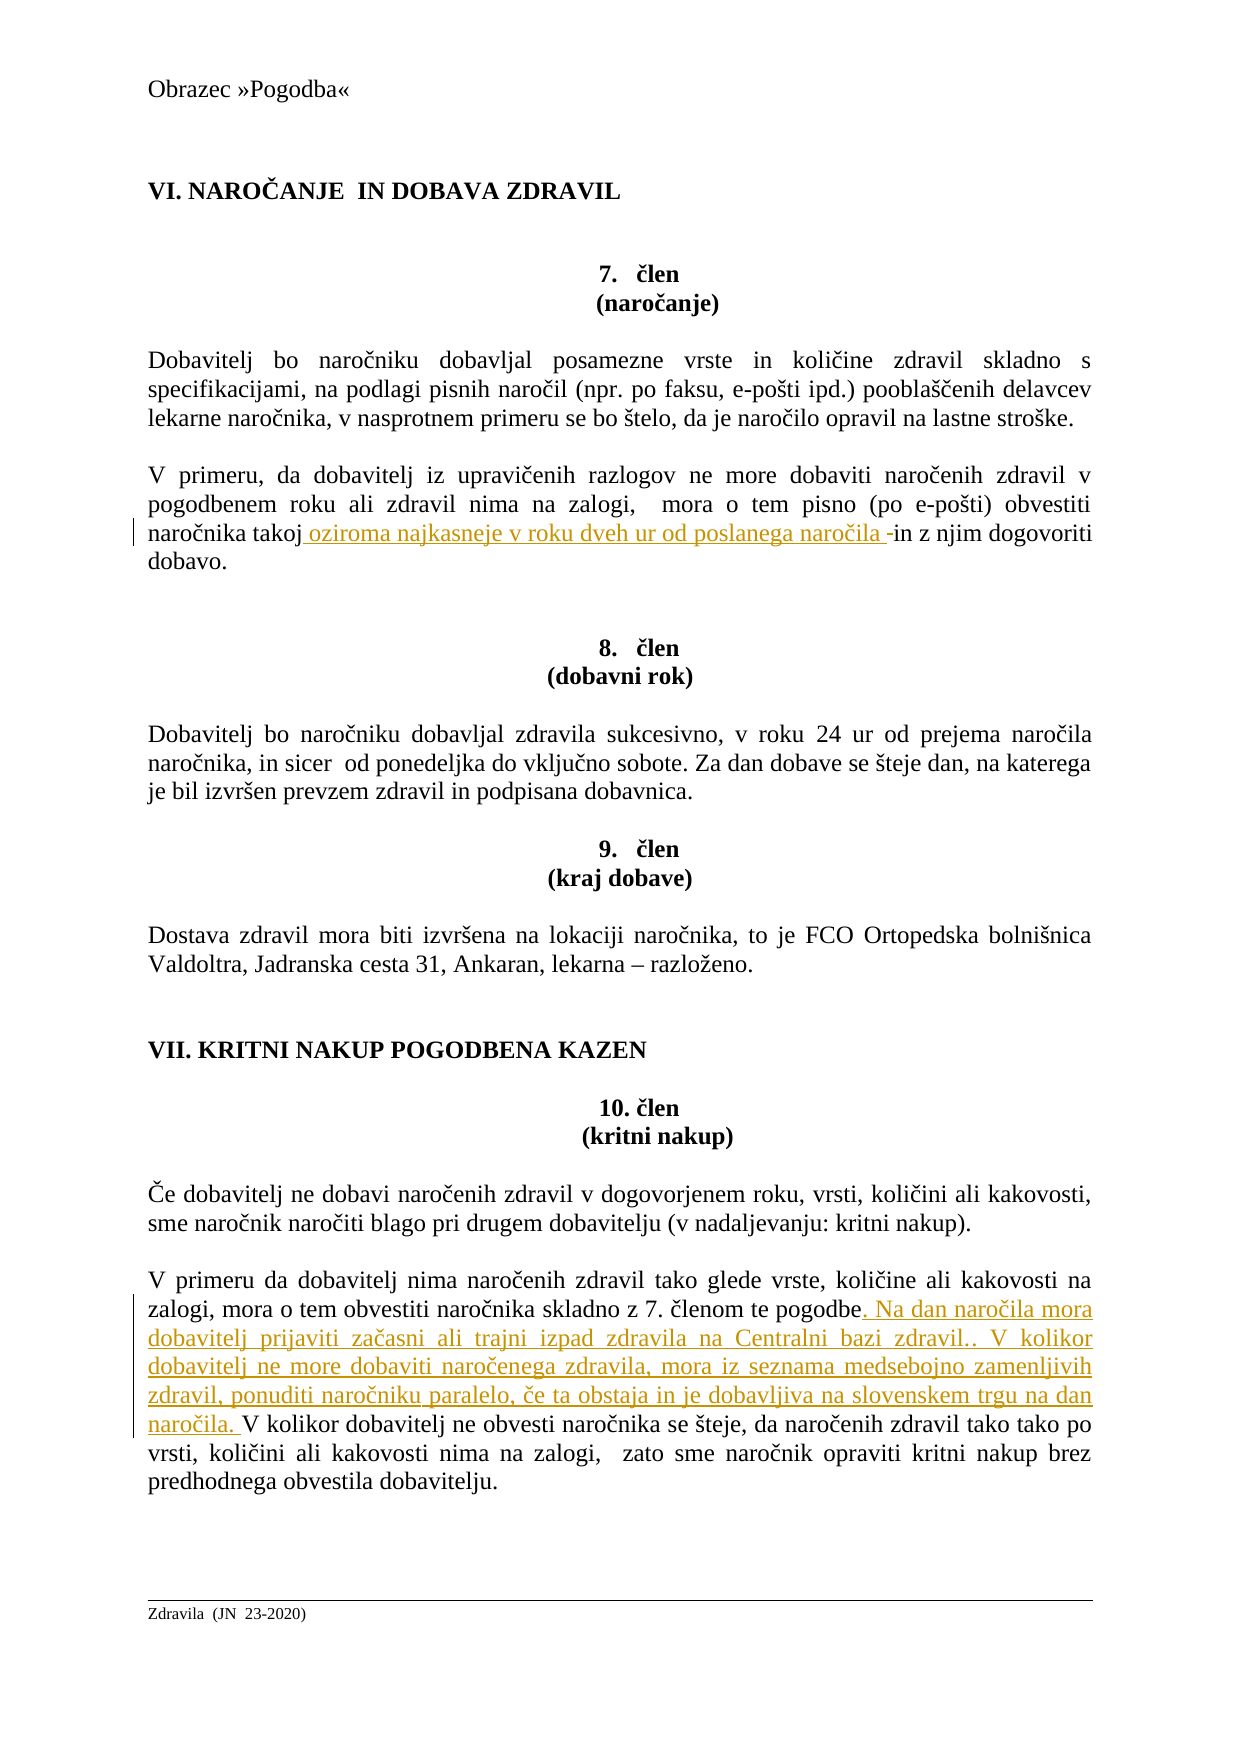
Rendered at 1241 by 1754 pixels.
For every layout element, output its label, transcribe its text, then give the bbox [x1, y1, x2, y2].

text V primeru da dobavitelj nima naročenih zdravil tako glede vrste, količine ali kakovosti na zalogi, mora o tem obvestiti naročnika skladno z 7. členom te pogodbeV kolikor dobavitelj ne obvesti naročnika se šteje, da naročenih zdravil tako tako po vrsti, količini ali kakovosti nima na zalogi, zato sme naročnik opraviti kritni nakup brez predhodnega obvestila dobavitelju. [148, 1406, 1093, 1495]
list člen [185, 259, 1093, 288]
text V primeru da dobavitelj nima naročenih zdravil tako glede vrste, količine ali kakovosti na zalogi, mora o tem obvestiti naročnika skladno z 7. členom te pogodbeV kolikor dobavitelj ne obvesti naročnika se šteje, da naročenih zdravil tako tako po vrsti, količini ali kakovosti nima na zalogi, zato sme naročnik opraviti kritni nakup brez predhodnega obvestila dobavitelju. [148, 1349, 1093, 1405]
text (kraj dobave) [148, 863, 1093, 891]
list (naročanje) [223, 288, 1093, 316]
text Dobavitelj bo naročniku dobavljal zdravila sukcesivno, v roku 24 ur od prejema naročila naročnika, in sicer od ponedeljka do vključno sobote. Za dan dobave se šteje dan, na katerega je bil izvršen prevzem zdravil in podpisana dobavnica. [148, 719, 1093, 805]
text Dobavitelj bo naročniku dobavljal posamezne vrste in količine zdravil skladno s specifikacijami, na podlagi pisnih naročil (npr. po faksu, e-pošti ipd.) pooblaščenih delavcev lekarne naročnika, v nasprotnem primeru se bo štelo, da je naročilo opravil na lastne stroške. [148, 345, 1093, 431]
text Dostava zdravil mora biti izvršena na lokaciji naročnika, to je FCO Ortopedska bolnišnica Valdoltra, Jadranska cesta 31, Ankaran, lekarna – razloženo. [148, 920, 1093, 978]
list člen [185, 633, 1093, 661]
text Če dobavitelj ne dobavi naročenih zdravil v dogovorjenem roku, vrsti, količini ali kakovosti, sme naročnik naročiti blago pri drugem dobavitelju (v nadaljevanju: kritni nakup). [148, 1179, 1093, 1236]
list (kritni nakup) [223, 1121, 1093, 1150]
text VI. NAROČANJE IN DOBAVA ZDRAVIL [148, 176, 1093, 205]
list člen [185, 1093, 1093, 1121]
list člen [185, 834, 1093, 863]
text V primeru, da dobavitelj iz upravičenih razlogov ne more dobaviti naročenih zdravil v pogodbenem roku ali zdravil nima na zalogi, mora o tem pisno (po e-pošti) obvestiti naročnika takojin z njim dogovoriti dobavo. [148, 460, 1093, 575]
text (dobavni rok) [148, 661, 1093, 690]
text V primeru da dobavitelj nima naročenih zdravil tako glede vrste, količine ali kakovosti na zalogi, mora o tem obvestiti naročnika skladno z 7. členom te pogodbeV kolikor dobavitelj ne obvesti naročnika se šteje, da naročenih zdravil tako tako po vrsti, količini ali kakovosti nima na zalogi, zato sme naročnik opraviti kritni nakup brez predhodnega obvestila dobavitelju. [148, 1265, 1093, 1348]
text VII. KRITNI NAKUP POGODBENA KAZEN [148, 1035, 1093, 1064]
